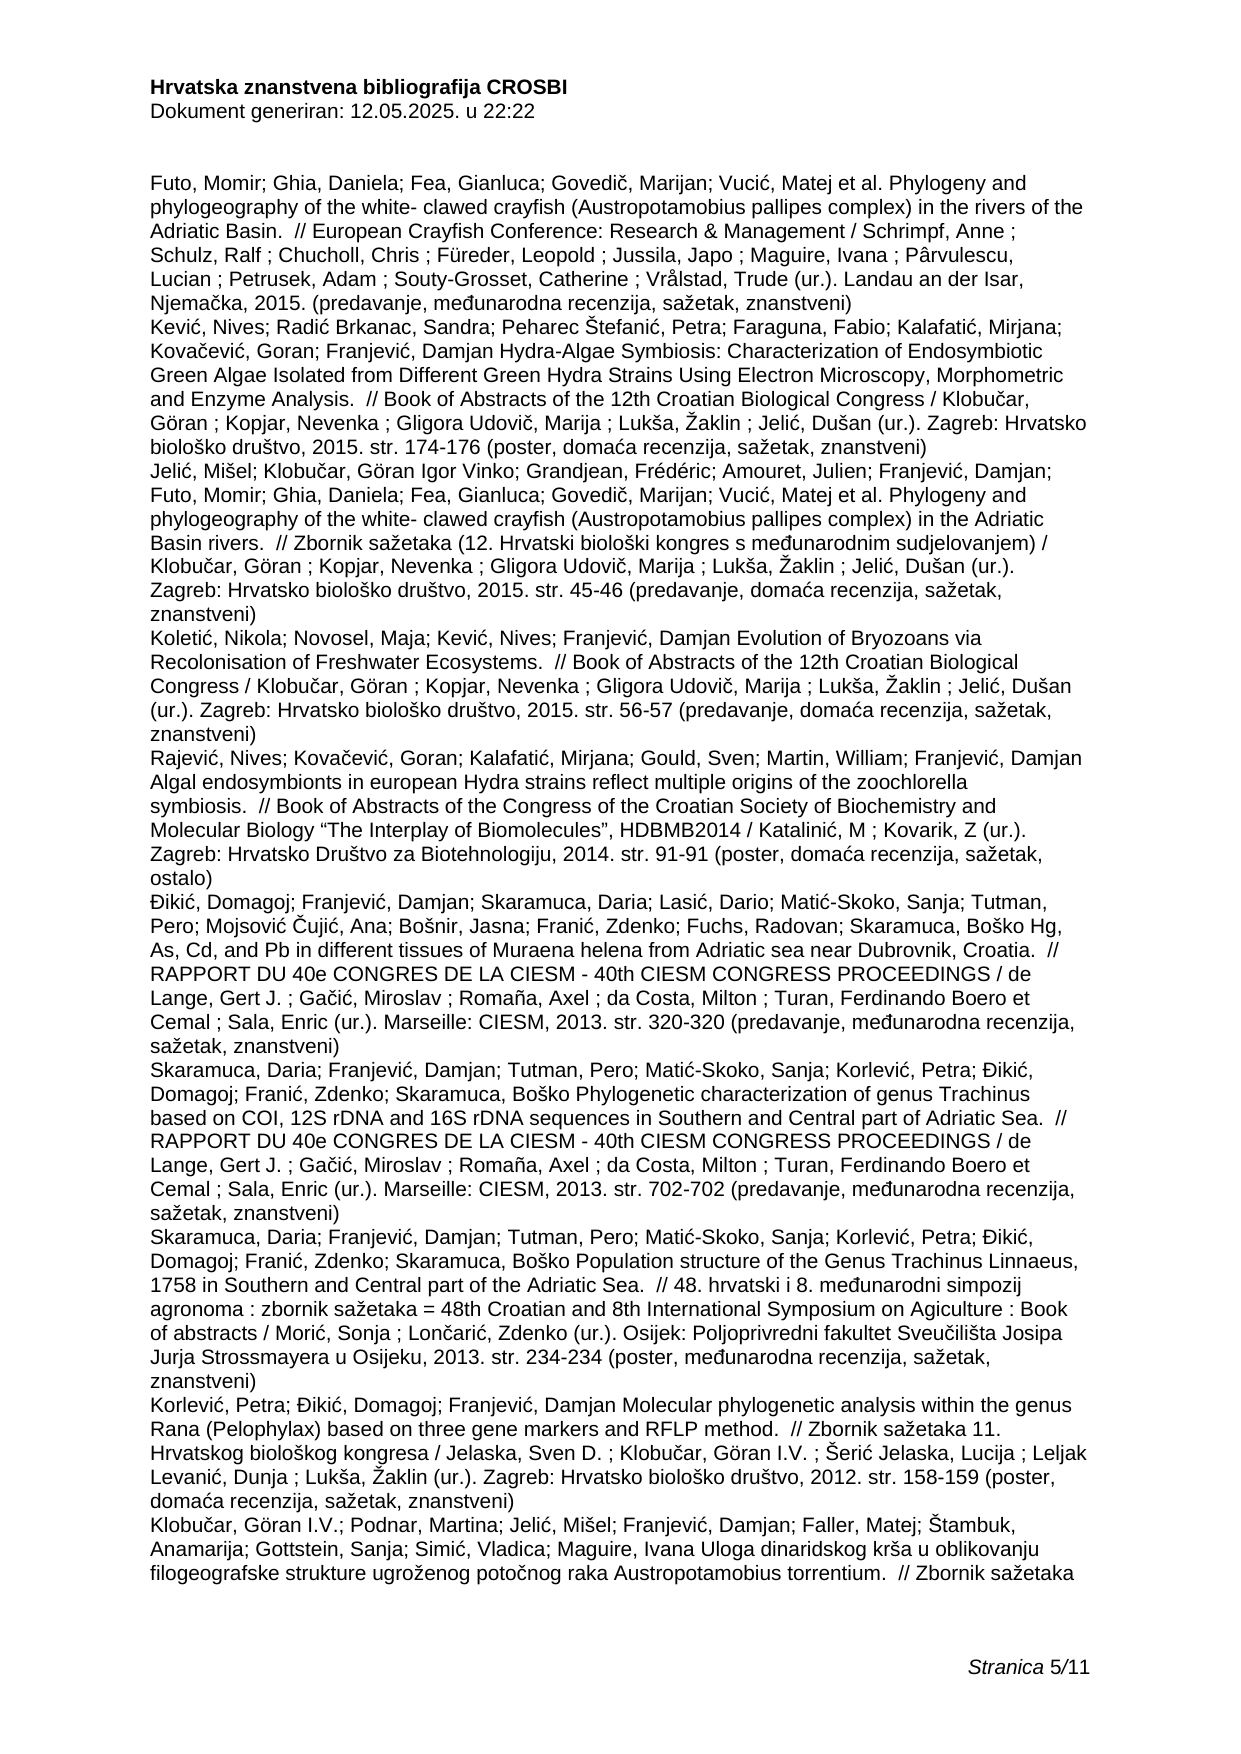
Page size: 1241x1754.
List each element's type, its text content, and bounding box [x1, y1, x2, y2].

text Skaramuca, Daria; Franjević, Damjan; Tutman, Pero; Matić-Skoko, Sanja; Korlević, Petra; Ðikić, Domagoj; Franić, Zdenko; Skaramuca, Boško [150, 1057, 1090, 1225]
text Rajević, Nives; Kovačević, Goran; Kalafatić, Mirjana; Gould, Sven; Martin, William; Franjević, Damjan [150, 746, 1090, 890]
text Kević, Nives; Radić Brkanac, Sandra; Peharec Štefanić, Petra; Faraguna, Fabio; Kalafatić, Mirjana; Kovačević, Goran; Franjević, Damjan [150, 315, 1090, 458]
text Đikić, Domagoj; Franjević, Damjan; Skaramuca, Daria; Lasić, Dario; Matić-Skoko, Sanja; Tutman, Pero; Mojsović Čujić, Ana; Bošnir, Jasna; Franić, Zdenko; Fuchs, Radovan; Skaramuca, Boško [150, 890, 1090, 1057]
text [150, 171, 1090, 315]
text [150, 1513, 1090, 1584]
text Korlević, Petra; Đikić, Domagoj; Franjević, Damjan [150, 1393, 1090, 1513]
text Koletić, Nikola; Novosel, Maja; Kević, Nives; Franjević, Damjan [150, 626, 1090, 746]
text Skaramuca, Daria; Franjević, Damjan; Tutman, Pero; Matić-Skoko, Sanja; Korlević, Petra; Đikić, Domagoj; Franić, Zdenko; Skaramuca, Boško [150, 1225, 1090, 1393]
